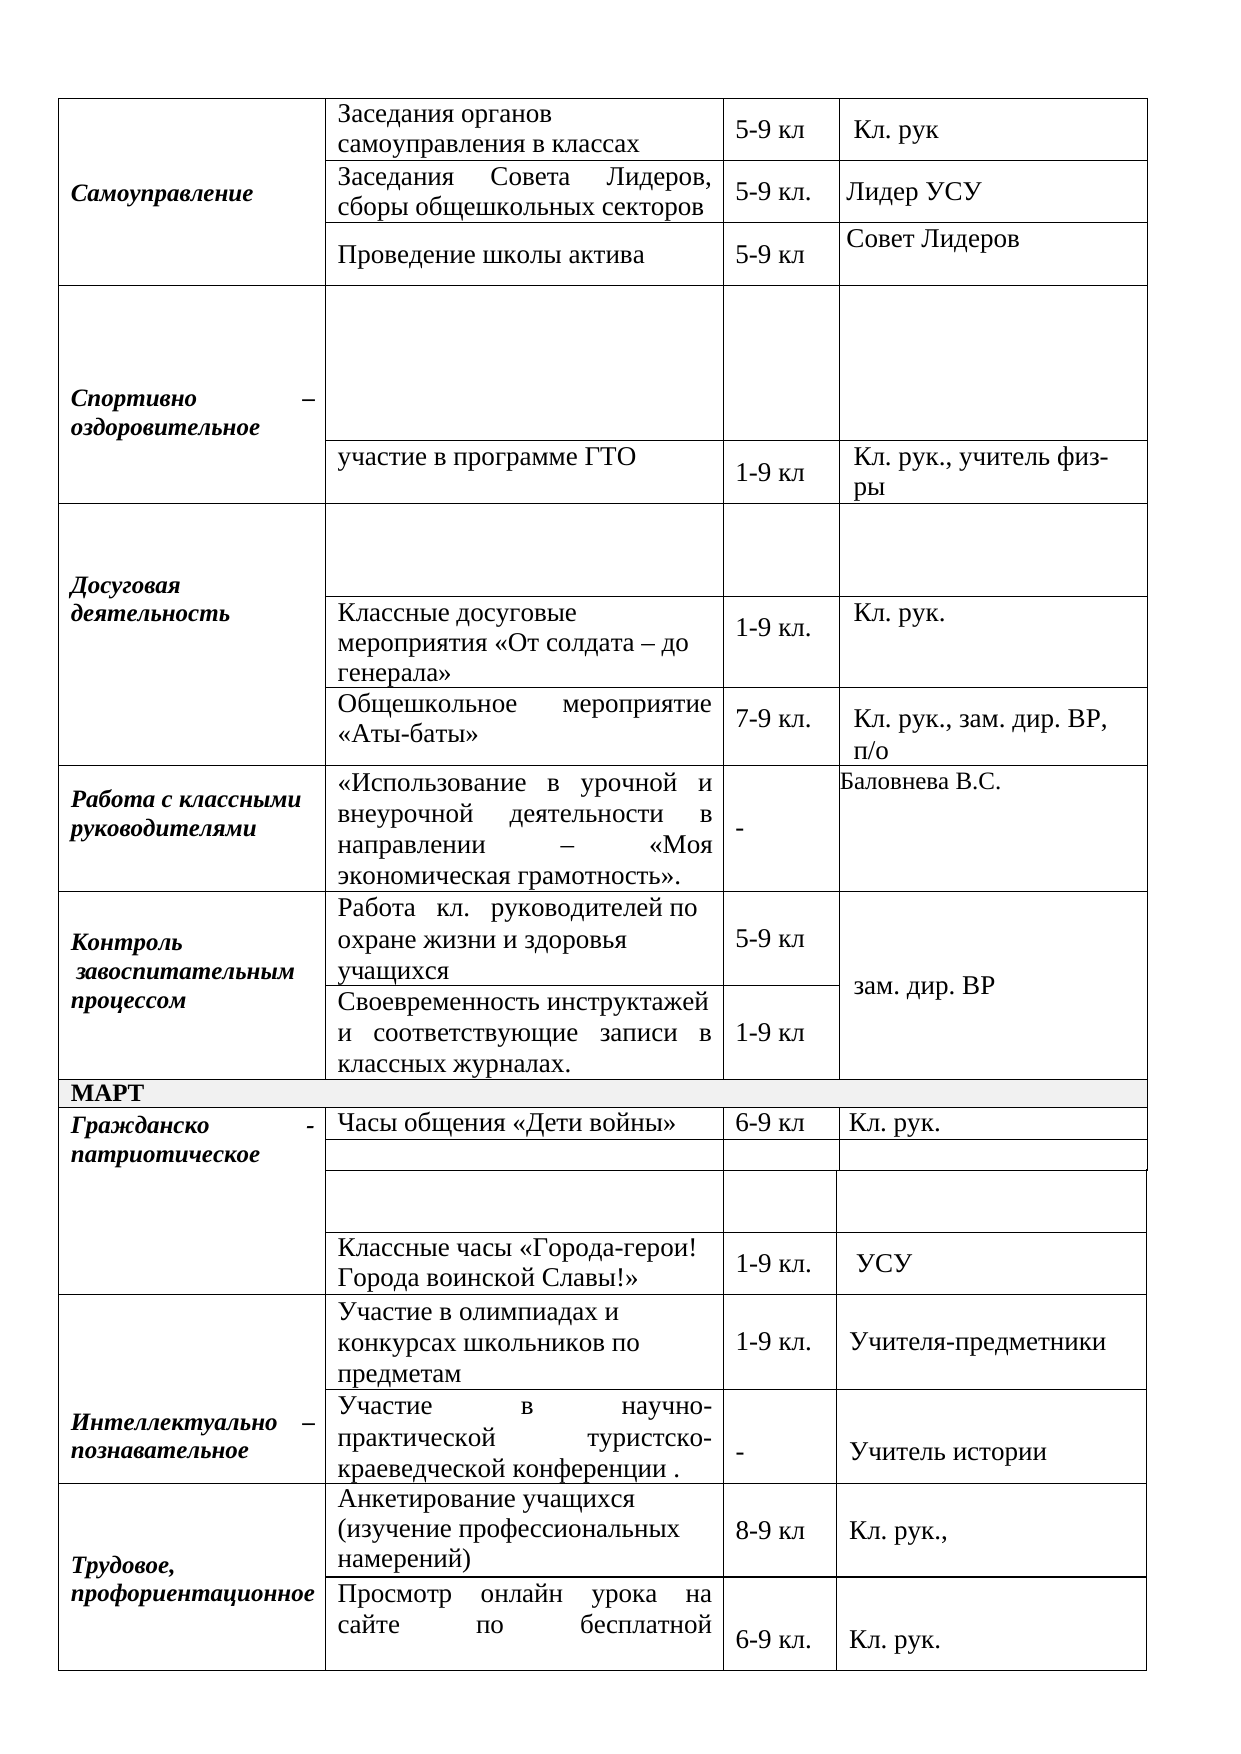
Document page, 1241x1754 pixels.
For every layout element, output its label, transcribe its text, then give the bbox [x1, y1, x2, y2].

table_cell Баловнева В.С. [840, 766, 1147, 891]
table_cell - [724, 1390, 836, 1483]
table_cell Досуговая деятельность [59, 504, 325, 765]
table_cell 5-9 кл [724, 892, 839, 985]
table_cell [724, 286, 839, 440]
table_cell [724, 504, 839, 596]
table_cell 1-9 кл. [724, 1233, 836, 1294]
table_cell Кл. рук., [837, 1484, 1146, 1576]
table_cell Участие в олимпиадах и конкурсах школьников по предметам [326, 1295, 723, 1388]
table_cell [840, 1140, 1147, 1169]
table_cell 6-9 кл. [724, 1578, 836, 1669]
table_cell [724, 1140, 839, 1169]
table_cell - [724, 766, 839, 891]
table_cell [326, 286, 723, 440]
table_cell Спортивно – оздоровительное [59, 286, 325, 502]
table_cell Заседания органов самоуправления в классах [326, 99, 723, 160]
table_cell Кл. рук. [840, 1108, 1147, 1138]
table_cell 7-9 кл. [724, 688, 839, 765]
table_cell Кл. рук., зам. дир. ВР, п/о [840, 688, 1147, 765]
table_cell 1-9 кл. [724, 597, 839, 687]
table_cell Интеллектуально – познавательное [59, 1295, 325, 1483]
table_cell Анкетирование учащихся (изучение профессиональных намерений) [326, 1484, 723, 1576]
table_cell 1-9 кл. [724, 1295, 836, 1388]
table_cell 5-9 кл. [724, 161, 839, 222]
table_cell Классные часы «Города-герои! Города воинской Славы!» [326, 1233, 723, 1294]
table_cell Лидер УСУ [840, 161, 1147, 222]
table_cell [326, 1578, 723, 1669]
table_cell 6-9 кл [724, 1108, 839, 1138]
table_cell Кл. рук. [840, 597, 1147, 687]
table_cell Проведение школы актива [326, 223, 723, 285]
table_cell Кл. рук. [837, 1578, 1146, 1669]
table_cell Самоуправление [59, 99, 325, 285]
table_cell Часы общения «Дети войны» [326, 1108, 723, 1138]
table_cell участие в программе ГТО [326, 441, 723, 502]
table_cell Работа кл. руководителей по охране жизни и здоровья учащихся [326, 892, 723, 985]
table_cell Классные досуговые мероприятия «От солдата – до генерала» [326, 597, 723, 687]
table_cell Заседания Совета Лидеров, сборы общешкольных секторов [326, 161, 723, 222]
table_cell [840, 504, 1147, 596]
table_cell Участие в научно- практической туристско-краеведческой конференции . [326, 1390, 723, 1483]
table_cell Контроль завоспитательным процессом [59, 892, 325, 1079]
table_cell Работа с классными руководителями [59, 766, 325, 891]
table_cell [840, 286, 1147, 440]
table_cell МАРТ [59, 1080, 1147, 1107]
table_cell Кл. рук [840, 99, 1147, 160]
table_cell Своевременность инструктажей и соответствующие записи в классных журналах. [326, 986, 723, 1079]
table_cell Общешкольное мероприятие «Аты-баты» [326, 688, 723, 765]
table_cell УСУ [837, 1233, 1146, 1294]
table_cell Совет Лидеров [840, 223, 1147, 285]
table_cell 8-9 кл [724, 1484, 836, 1576]
table_cell [326, 504, 723, 596]
table_cell Учитель истории [837, 1390, 1146, 1483]
table_cell 5-9 кл [724, 99, 839, 160]
table_cell Кл. рук., учитель физ- ры [840, 441, 1147, 502]
table_cell [326, 1140, 723, 1169]
table_cell [326, 1171, 723, 1232]
table_cell 5-9 кл [724, 223, 839, 285]
table_cell Трудовое, профориентационное [59, 1484, 325, 1669]
table_cell 1-9 кл [724, 441, 839, 502]
table_cell «Использование в урочной и внеурочной деятельности в направлении – «Моя экономическая грамотность». [326, 766, 723, 891]
table_cell Учителя-предметники [837, 1295, 1146, 1388]
table_cell зам. дир. ВР [840, 892, 1147, 1079]
table_cell Гражданско - патриотическое [59, 1108, 325, 1294]
table_cell 1-9 кл [724, 986, 839, 1079]
table_cell [837, 1171, 1146, 1232]
table_cell [724, 1171, 836, 1232]
